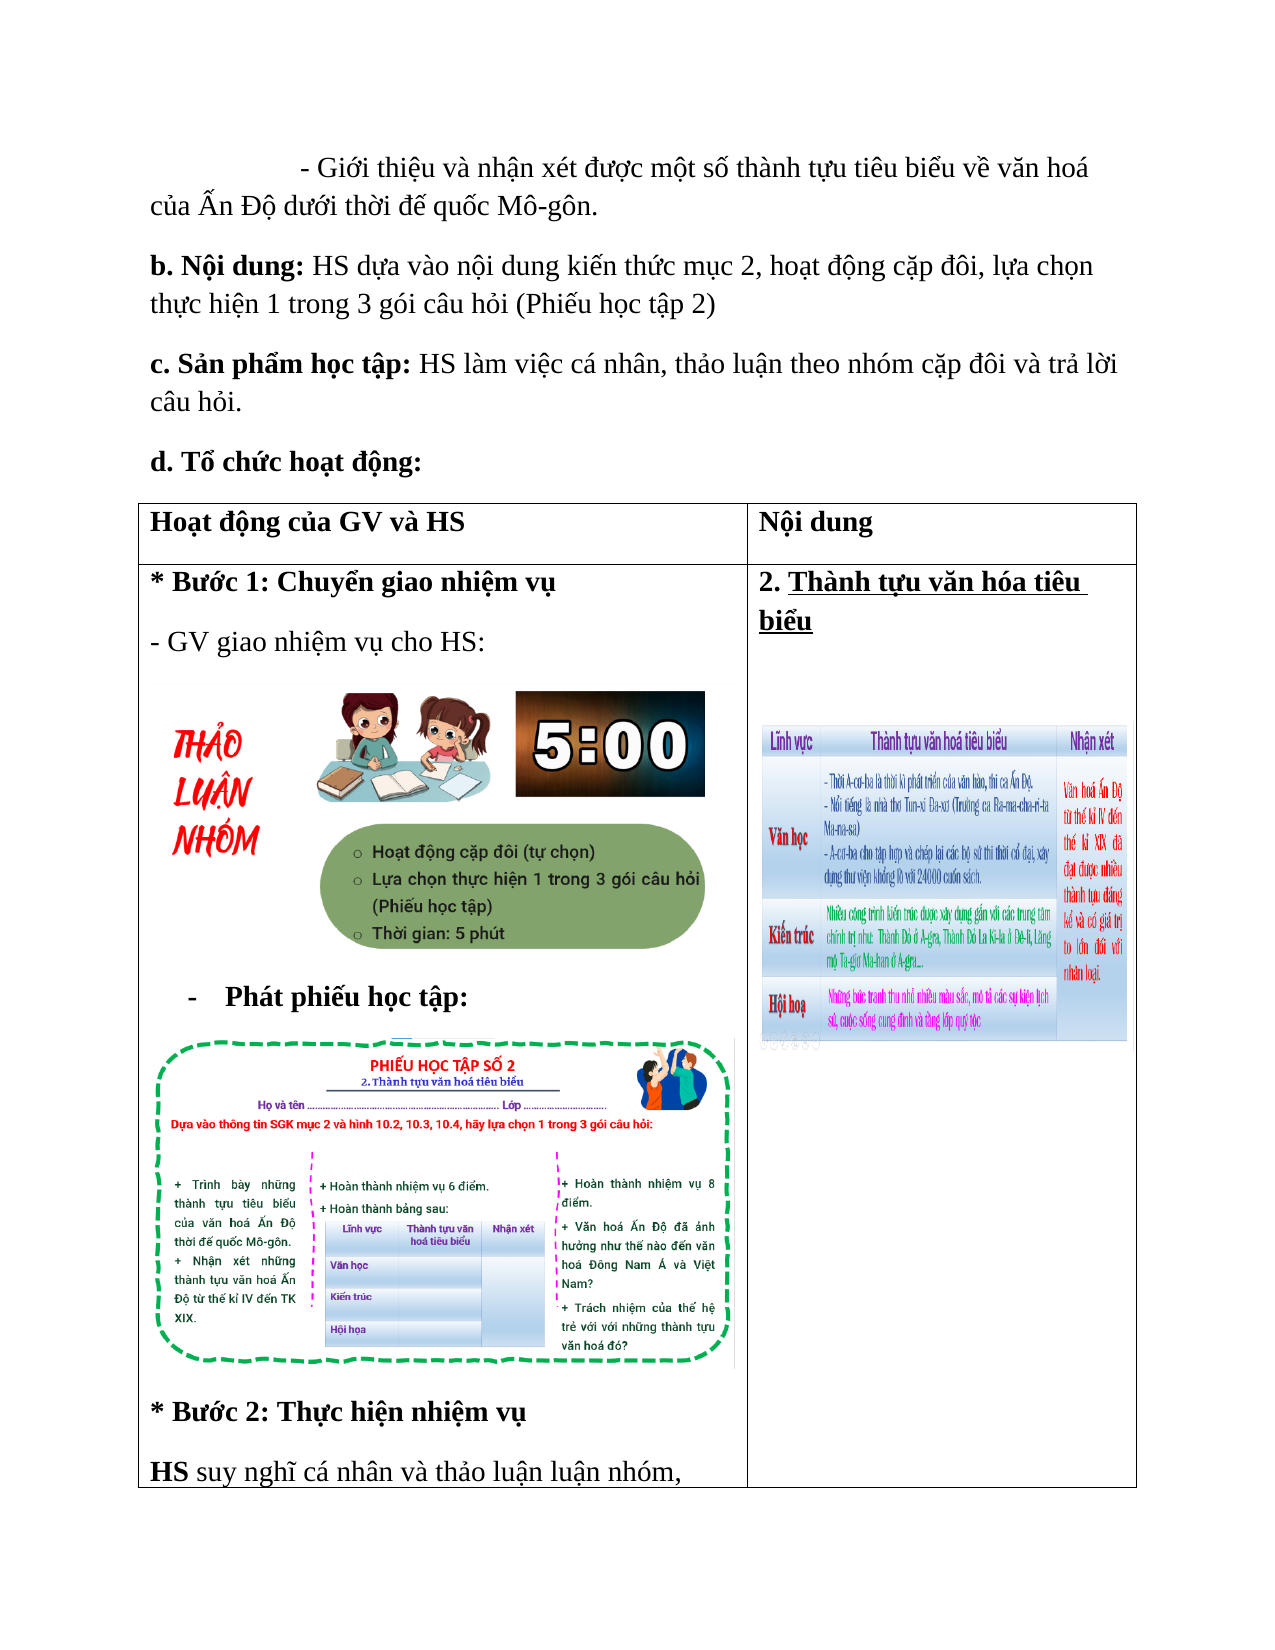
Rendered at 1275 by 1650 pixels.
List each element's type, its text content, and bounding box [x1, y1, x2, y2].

text c. Sản phẩm học tập: HS làm việc cá nhân, thảo luận theo nhóm cặp đôi và trả lời câu hỏi. [150, 346, 1125, 418]
text d. Tổ chức hoạt động: [150, 444, 1125, 477]
picture [758, 721, 1134, 1052]
table_header Nội dung [748, 504, 1136, 563]
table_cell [748, 565, 1136, 1487]
text b. Nội dung: HS dựa vào nội dung kiến thức mục 2, hoạt động cặp đôi, lựa chọn thực hiện 1 trong 3 gói câu hỏi (Phiếu học tập 2) [150, 248, 1125, 320]
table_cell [139, 565, 747, 1487]
picture [150, 683, 735, 954]
picture [150, 1038, 735, 1369]
table_header Hoạt động của GV và HS [139, 504, 747, 563]
text - Giới thiệu và nhận xét được một số thành tựu tiêu biểu về văn hoá của Ấn Độ dưới thời đế quốc Mô-gôn. [150, 150, 1125, 222]
